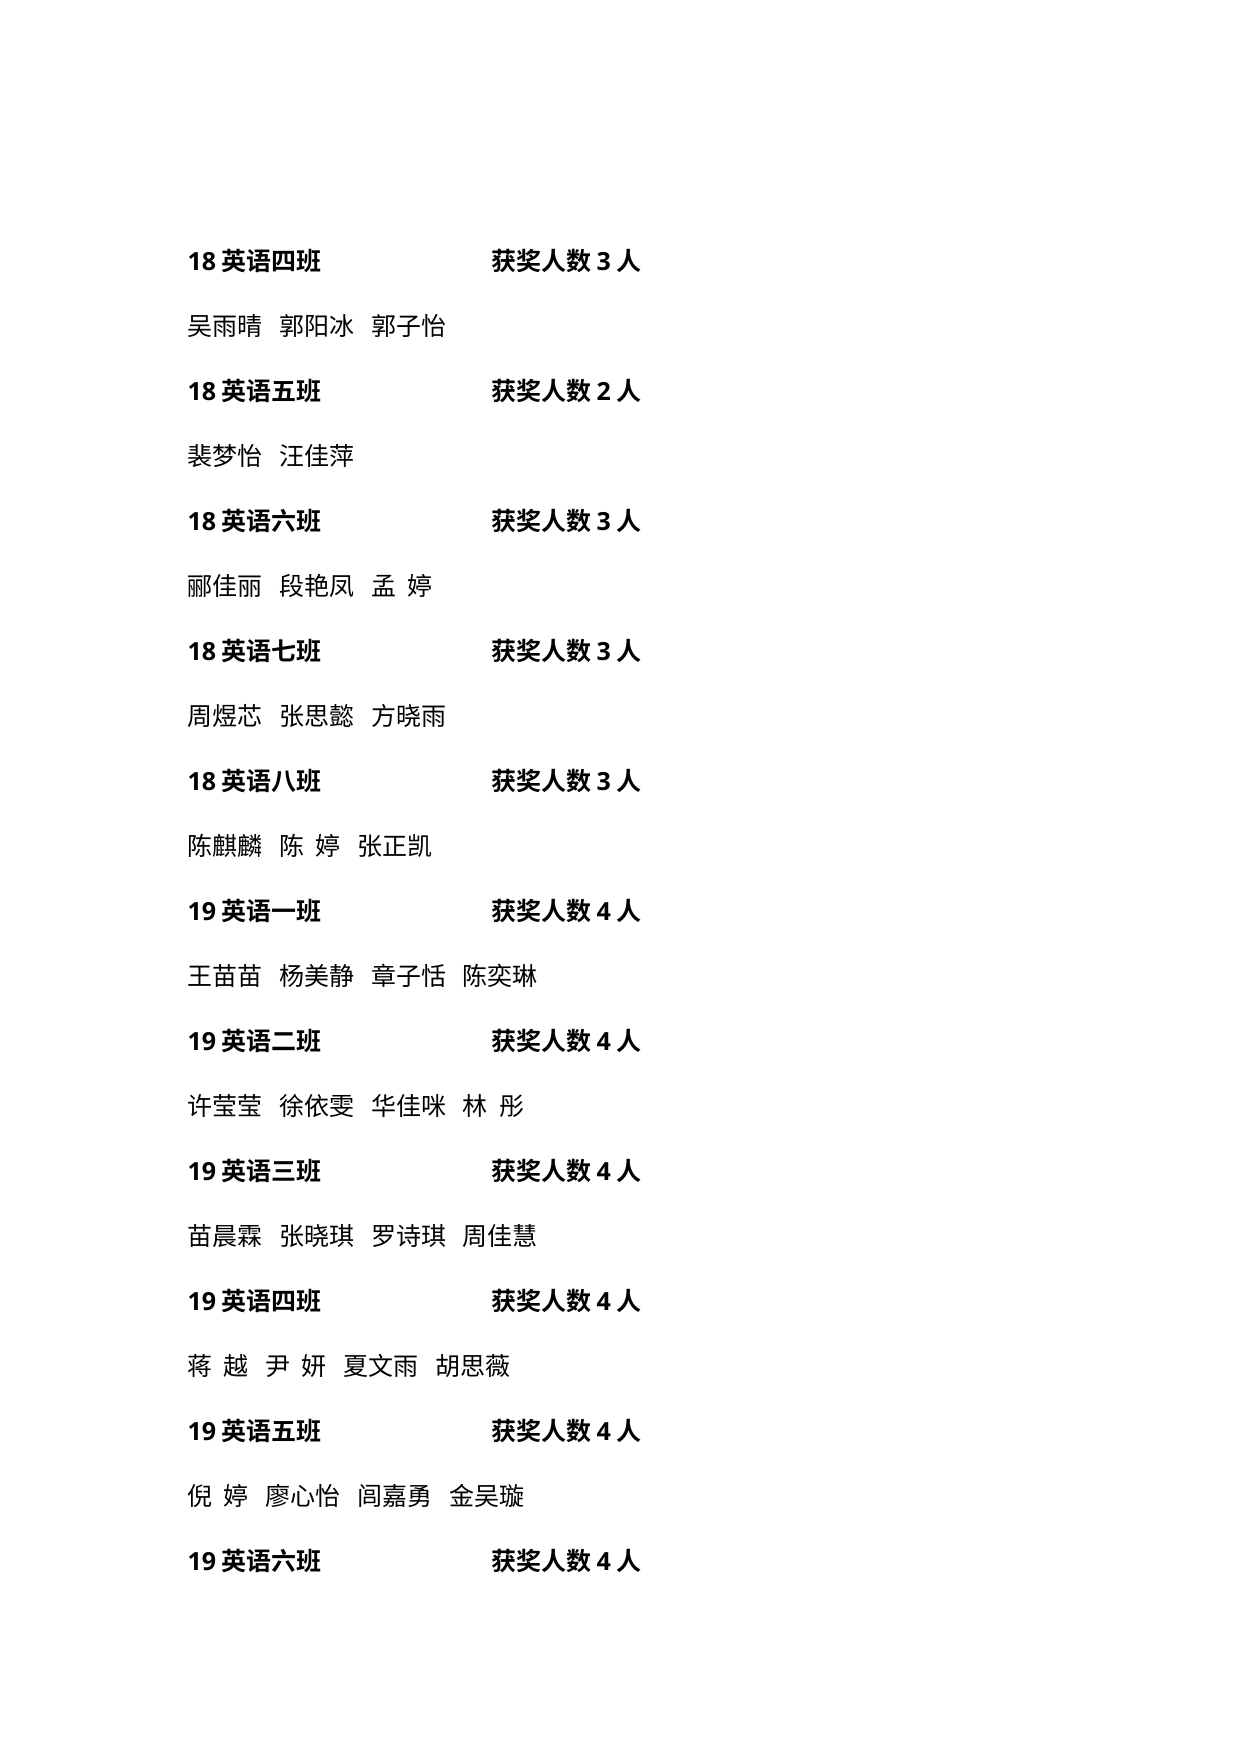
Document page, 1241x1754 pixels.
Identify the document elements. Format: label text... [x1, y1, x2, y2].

text 19英语一班 获奖人数4人 [187, 877, 1053, 942]
text 蒋 越 尹 妍 夏文雨 胡思薇 [187, 1332, 1053, 1397]
text 19英语五班 获奖人数4人 [187, 1397, 1053, 1462]
text 郦佳丽 段艳凤 孟 婷 [187, 552, 1053, 617]
text 18英语六班 获奖人数3人 [187, 487, 1053, 552]
text 19英语四班 获奖人数4人 [187, 1267, 1053, 1332]
text 18英语四班 获奖人数3人 [187, 227, 1053, 292]
text 陈麒麟 陈 婷 张正凯 [187, 812, 1053, 877]
text 周煜芯 张思懿 方晓雨 [187, 682, 1053, 747]
text 18英语五班 获奖人数2人 [187, 357, 1053, 422]
text 18英语八班 获奖人数3人 [187, 747, 1053, 812]
text 倪 婷 廖心怡 闾嘉勇 金吴璇 [187, 1462, 1053, 1527]
text 19英语六班 获奖人数4人 [187, 1527, 1053, 1592]
text 吴雨晴 郭阳冰 郭子怡 [187, 292, 1053, 357]
text 19英语二班 获奖人数4人 [187, 1007, 1053, 1072]
text 18英语七班 获奖人数3人 [187, 617, 1053, 682]
text 19英语三班 获奖人数4人 [187, 1137, 1053, 1202]
text 裴梦怡 汪佳萍 [187, 422, 1053, 487]
text 王苗苗 杨美静 章子恬 陈奕琳 [187, 942, 1053, 1007]
text 许莹莹 徐依雯 华佳咪 林 彤 [187, 1072, 1053, 1137]
text 苗晨霖 张晓琪 罗诗琪 周佳慧 [187, 1202, 1053, 1267]
